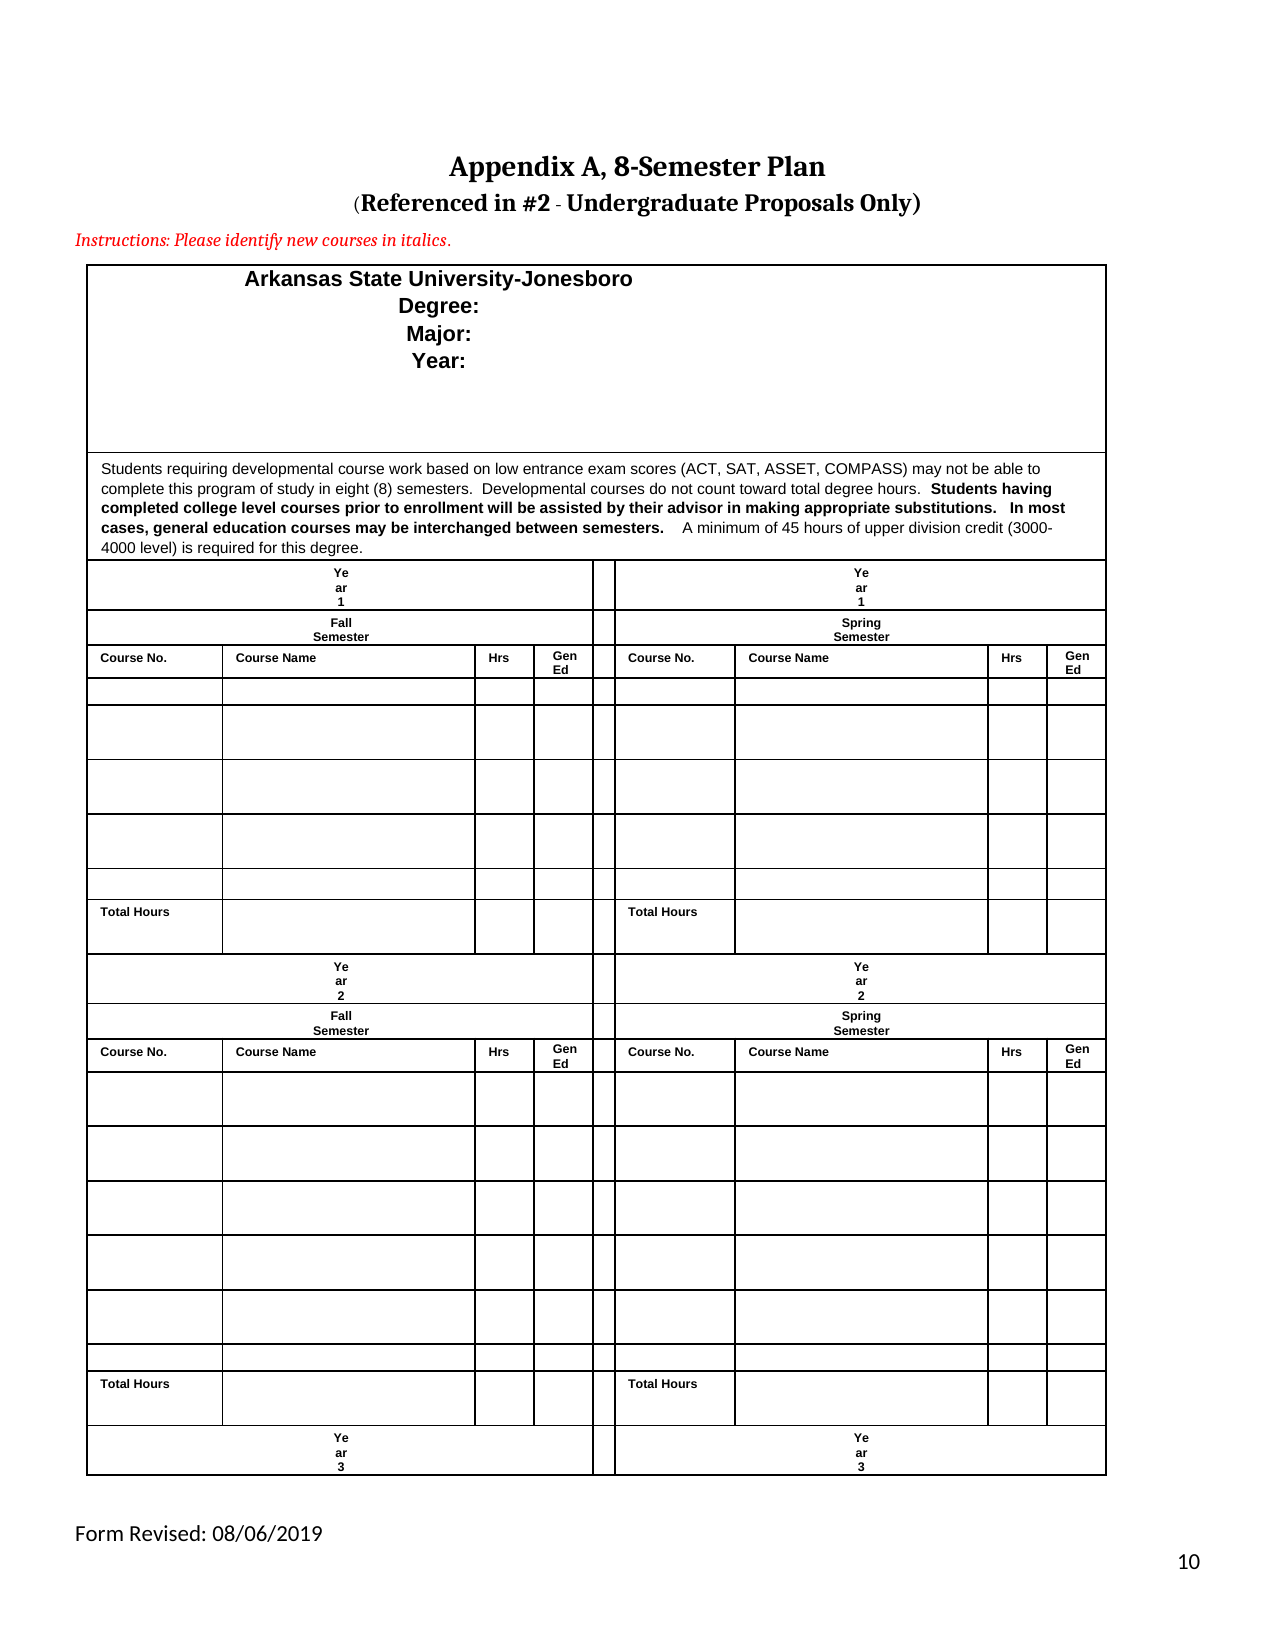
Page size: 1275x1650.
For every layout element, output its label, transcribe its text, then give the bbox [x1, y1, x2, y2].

table_cell Fall Semester [88, 611, 592, 644]
table_cell [594, 1004, 614, 1038]
table_cell [989, 815, 1046, 867]
table_cell [989, 1073, 1046, 1125]
table_cell [736, 706, 987, 758]
table_cell [1048, 1127, 1105, 1180]
table_cell [88, 869, 222, 898]
table_cell [989, 760, 1046, 813]
table_cell Gen Ed [535, 646, 592, 677]
table_cell [989, 1236, 1046, 1289]
table_cell [88, 679, 222, 704]
table_cell [223, 1372, 474, 1424]
table_cell [535, 1236, 592, 1289]
table_cell [594, 1236, 614, 1289]
table_cell Year 3 [88, 1426, 592, 1474]
table_cell [616, 706, 734, 758]
table_cell [736, 1291, 987, 1343]
table_cell Spring Semester [616, 611, 1105, 644]
table_cell [88, 1073, 222, 1125]
table_cell [88, 1345, 222, 1370]
table_cell [535, 1182, 592, 1234]
table_cell Hrs [989, 646, 1046, 677]
table_cell Year 1 [88, 561, 592, 609]
table_cell [736, 900, 987, 953]
table_cell [616, 815, 734, 867]
table_cell [594, 1291, 614, 1343]
table_cell Year 1 [616, 561, 1105, 609]
table_cell [616, 1345, 734, 1370]
table_cell [616, 1236, 734, 1289]
table_cell [594, 1182, 614, 1234]
table_cell [989, 1345, 1046, 1370]
table_header Arkansas State University-Jonesboro Degree: Major: Year: [88, 266, 1105, 452]
table_cell [223, 1236, 474, 1289]
table_cell [736, 1073, 987, 1125]
table_cell [223, 900, 474, 953]
table_cell [1048, 869, 1105, 898]
table_cell [535, 1073, 592, 1125]
table_cell Hrs [476, 1040, 533, 1071]
table_cell [736, 1236, 987, 1289]
table_cell [736, 760, 987, 813]
table_cell [736, 869, 987, 898]
table_cell [223, 706, 474, 758]
table_cell [476, 706, 533, 758]
table_cell [476, 760, 533, 813]
table_cell [594, 1073, 614, 1125]
table_cell [594, 706, 614, 758]
table_cell [594, 869, 614, 898]
table_cell [1048, 1236, 1105, 1289]
table_cell [616, 869, 734, 898]
table_cell [594, 900, 614, 953]
table_cell [616, 1127, 734, 1180]
table_cell [616, 760, 734, 813]
table_cell [594, 815, 614, 867]
text Appendix A, 8-Semester Plan [75, 150, 1200, 183]
table_cell Course Name [223, 646, 474, 677]
table_cell [476, 1073, 533, 1125]
table_cell [476, 1182, 533, 1234]
table_cell [594, 1127, 614, 1180]
table_cell Students requiring developmental course work based on low entrance exam scores (ACT, SAT, ASSET, COMPASS) may not be able to complete this program of study in eight (8) semesters. Developmental courses do not count toward total degree hours. Students having completed college level courses prior to enrollment will be assisted by their advisor in making appropriate substitutions. In most cases, general education courses may be interchanged between semesters. A minimum of 45 hours of upper division credit (3000-4000 level) is required for this degree. [88, 453, 1105, 559]
table_cell Gen Ed [1048, 646, 1105, 677]
table_cell Total Hours [88, 1372, 222, 1424]
table_cell Year 2 [616, 955, 1105, 1002]
table_cell [476, 869, 533, 898]
table_cell [88, 760, 222, 813]
table_cell [535, 900, 592, 953]
table_cell Gen Ed [1048, 1040, 1105, 1071]
table_cell Gen Ed [535, 1040, 592, 1071]
table_cell [223, 869, 474, 898]
table_cell Fall Semester [88, 1004, 592, 1038]
table_cell [1048, 1073, 1105, 1125]
table_cell Spring Semester [616, 1004, 1105, 1038]
table_cell [223, 1182, 474, 1234]
table_cell [736, 1127, 987, 1180]
table_cell [223, 760, 474, 813]
table_cell [616, 1073, 734, 1125]
table_cell Course Name [736, 1040, 987, 1071]
table_cell Total Hours [616, 1372, 734, 1424]
table_cell [736, 1372, 987, 1424]
table_cell [476, 1127, 533, 1180]
table_cell [594, 646, 614, 677]
table_cell [223, 815, 474, 867]
table_cell [1048, 760, 1105, 813]
table_cell [736, 679, 987, 704]
text (Referenced in #2 - Undergraduate Proposals Only) [75, 188, 1200, 217]
table_cell [736, 1182, 987, 1234]
table_cell [476, 900, 533, 953]
table_cell [1048, 1182, 1105, 1234]
table_cell [88, 1291, 222, 1343]
table_cell [736, 815, 987, 867]
table_cell [476, 679, 533, 704]
table_cell [594, 1426, 614, 1474]
table_cell [476, 1345, 533, 1370]
table_cell [989, 869, 1046, 898]
table_cell [535, 1372, 592, 1424]
table_cell [616, 679, 734, 704]
table_cell [1048, 706, 1105, 758]
table_cell [223, 679, 474, 704]
table_cell [223, 1073, 474, 1125]
table_cell [535, 869, 592, 898]
table_cell [989, 1291, 1046, 1343]
table_cell [1048, 679, 1105, 704]
table_cell [736, 1345, 987, 1370]
table_cell Year 2 [88, 955, 592, 1002]
table_cell [476, 1291, 533, 1343]
table_cell [594, 1040, 614, 1071]
table_cell [989, 1182, 1046, 1234]
table_cell Course No. [616, 1040, 734, 1071]
table_cell [476, 1236, 533, 1289]
table_cell [535, 1127, 592, 1180]
text Instructions: Please identify new courses in italics. [75, 230, 1200, 251]
table_cell Hrs [476, 646, 533, 677]
table_cell Course Name [736, 646, 987, 677]
table_cell [1048, 1291, 1105, 1343]
table_cell [594, 1372, 614, 1424]
table_cell [476, 1372, 533, 1424]
table_cell [594, 955, 614, 1002]
table_cell [594, 611, 614, 644]
table_cell [88, 1236, 222, 1289]
table_cell Course No. [88, 646, 222, 677]
table_cell [1048, 900, 1105, 953]
table_cell [594, 1345, 614, 1370]
table_cell [535, 706, 592, 758]
table_cell [88, 815, 222, 867]
table_cell [535, 1345, 592, 1370]
table_cell Course No. [616, 646, 734, 677]
table_cell [1048, 1372, 1105, 1424]
table_cell Hrs [989, 1040, 1046, 1071]
table_cell [535, 815, 592, 867]
table_cell [88, 1182, 222, 1234]
table_cell [989, 679, 1046, 704]
table_cell [594, 760, 614, 813]
table_cell Course Name [223, 1040, 474, 1071]
table_cell [616, 1291, 734, 1343]
table_cell [535, 760, 592, 813]
table_cell [989, 900, 1046, 953]
table_cell [88, 1127, 222, 1180]
table_cell [476, 815, 533, 867]
table_cell Year 3 [616, 1426, 1105, 1474]
table_cell [616, 1182, 734, 1234]
table_cell [223, 1345, 474, 1370]
table_cell Total Hours [88, 900, 222, 953]
table_cell [88, 706, 222, 758]
table_cell [535, 1291, 592, 1343]
table_cell [1048, 815, 1105, 867]
table_cell [223, 1127, 474, 1180]
table_cell [535, 679, 592, 704]
table_cell [1048, 1345, 1105, 1370]
table_cell Course No. [88, 1040, 222, 1071]
table_cell [989, 1372, 1046, 1424]
table_cell [594, 679, 614, 704]
table_cell [594, 561, 614, 609]
table_cell [989, 706, 1046, 758]
table_cell [223, 1291, 474, 1343]
table_cell Total Hours [616, 900, 734, 953]
table_cell [989, 1127, 1046, 1180]
